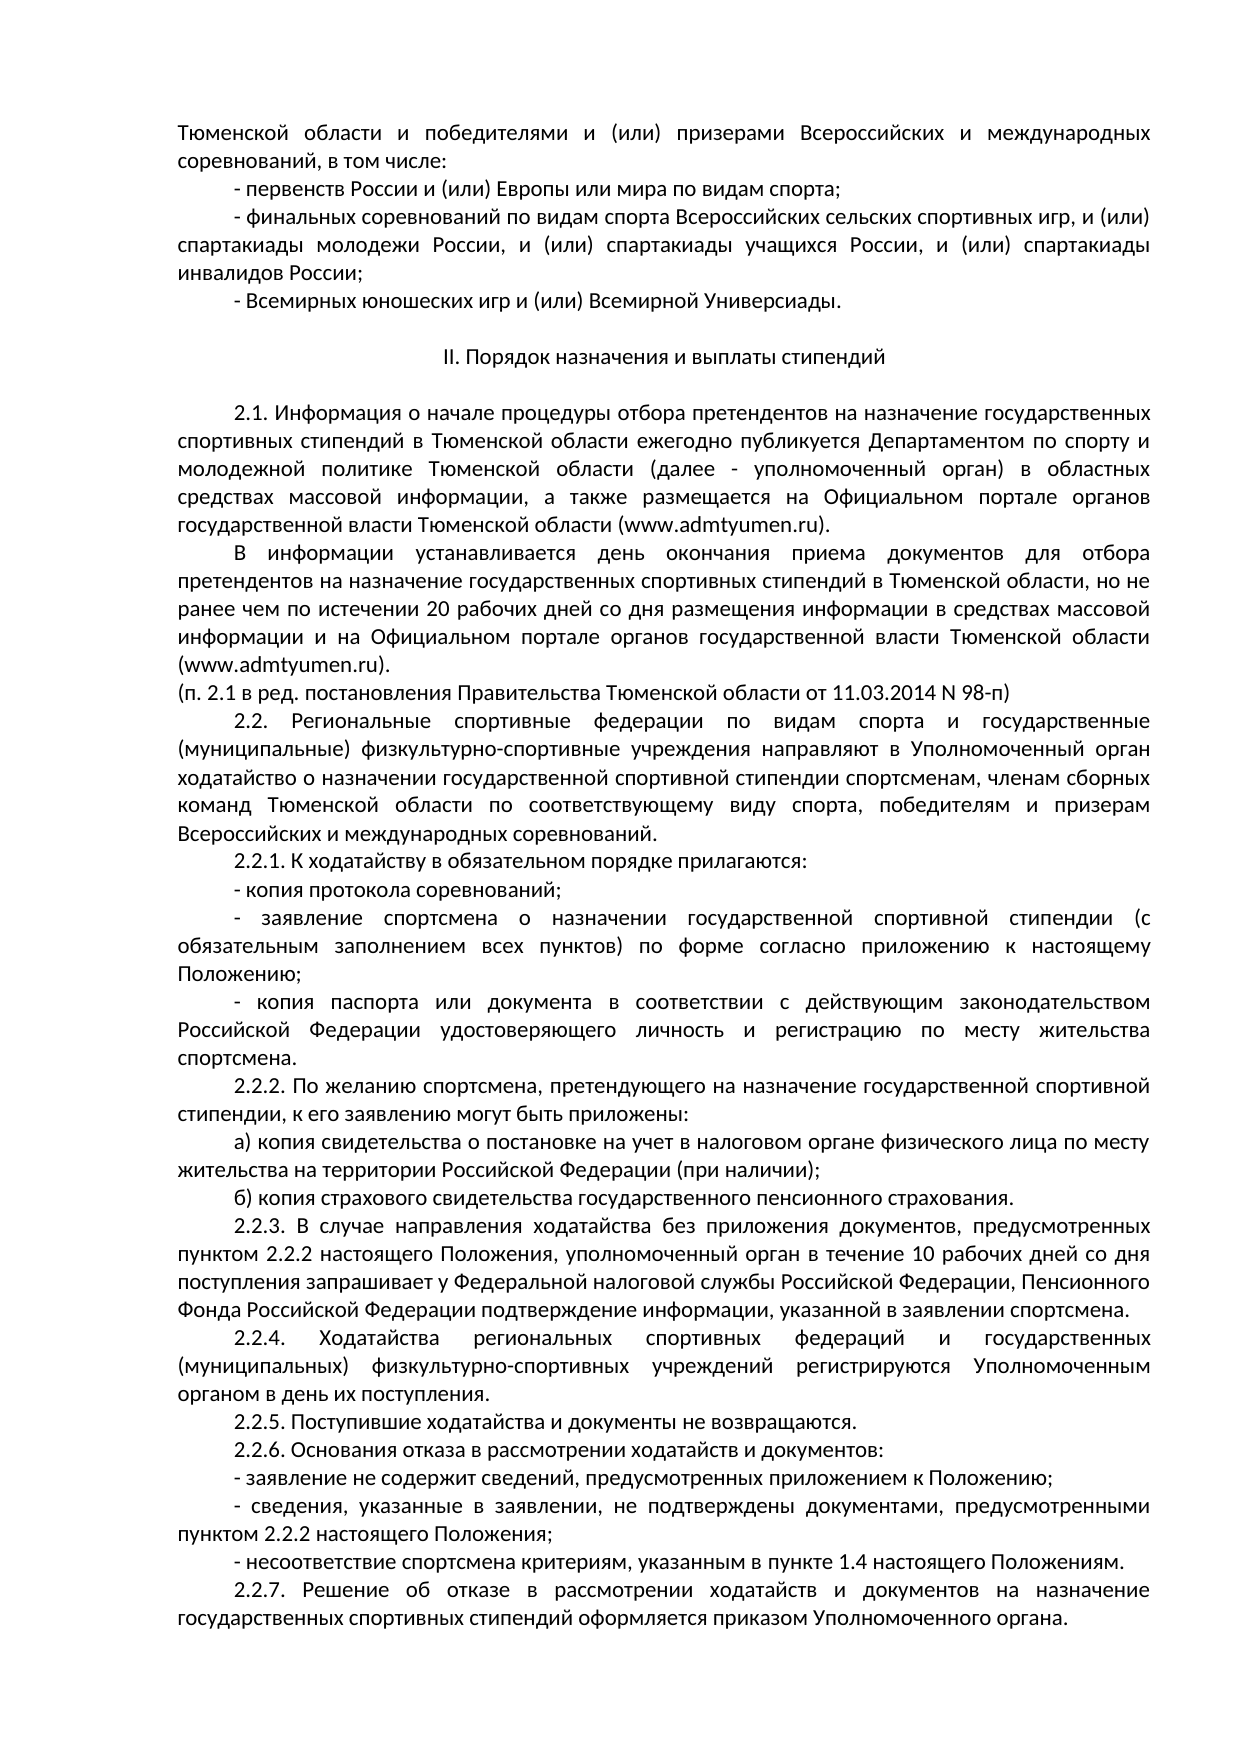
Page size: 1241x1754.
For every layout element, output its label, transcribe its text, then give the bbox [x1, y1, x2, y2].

text б) копия страхового свидетельства государственного пенсионного страхования. [177, 1183, 1152, 1211]
text 2.2.7. Решение об отказе в рассмотрении ходатайств и документов на назначение государственных спортивных стипендий оформляется приказом Уполномоченного органа. [177, 1575, 1152, 1631]
text (п. 2.1 в ред. постановления Правительства Тюменской области от 11.03.2014 N 98-п) [177, 678, 1152, 707]
text - первенств России и (или) Европы или мира по видам спорта; [177, 174, 1152, 202]
text В информации устанавливается день окончания приема документов для отбора претендентов на назначение государственных спортивных стипендий в Тюменской области, но не ранее чем по истечении 20 рабочих дней со дня размещения информации в средствах массовой информации и на Официальном портале органов государственной власти Тюменской области (www.admtyumen.ru). [177, 538, 1152, 678]
text 2.2.6. Основания отказа в рассмотрении ходатайств и документов: [177, 1435, 1152, 1463]
text 2.2.5. Поступившие ходатайства и документы не возвращаются. [177, 1407, 1152, 1435]
text 2.2.3. В случае направления ходатайства без приложения документов, предусмотренных пунктом 2.2.2 настоящего Положения, уполномоченный орган в течение 10 рабочих дней со дня поступления запрашивает у Федеральной налоговой службы Российской Федерации, Пенсионного Фонда Российской Федерации подтверждение информации, указанной в заявлении спортсмена. [177, 1211, 1152, 1323]
text II. Порядок назначения и выплаты стипендий [177, 342, 1152, 370]
text 2.2.4. Ходатайства региональных спортивных федераций и государственных (муниципальных) физкультурно-спортивных учреждений регистрируются Уполномоченным органом в день их поступления. [177, 1323, 1152, 1407]
text 2.2.2. По желанию спортсмена, претендующего на назначение государственной спортивной стипендии, к его заявлению могут быть приложены: [177, 1071, 1152, 1127]
text а) копия свидетельства о постановке на учет в налоговом органе физического лица по месту жительства на территории Российской Федерации (при наличии); [177, 1127, 1152, 1183]
text - копия паспорта или документа в соответствии с действующим законодательством Российской Федерации удостоверяющего личность и регистрацию по месту жительства спортсмена. [177, 987, 1152, 1071]
text 2.1. Информация о начале процедуры отбора претендентов на назначение государственных спортивных стипендий в Тюменской области ежегодно публикуется Департаментом по спорту и молодежной политике Тюменской области (далее - уполномоченный орган) в областных средствах массовой информации, а также размещается на Официальном портале органов государственной власти Тюменской области (www.admtyumen.ru). [177, 398, 1152, 538]
text - заявление спортсмена о назначении государственной спортивной стипендии (с обязательным заполнением всех пунктов) по форме согласно приложению к настоящему Положению; [177, 903, 1152, 987]
text - сведения, указанные в заявлении, не подтверждены документами, предусмотренными пунктом 2.2.2 настоящего Положения; [177, 1491, 1152, 1547]
text - несоответствие спортсмена критериям, указанным в пункте 1.4 настоящего Положениям. [177, 1547, 1152, 1575]
text - Всемирных юношеских игр и (или) Всемирной Универсиады. [177, 286, 1152, 314]
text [177, 118, 1152, 174]
text - копия протокола соревнований; [177, 875, 1152, 903]
text - финальных соревнований по видам спорта Всероссийских сельских спортивных игр, и (или) спартакиады молодежи России, и (или) спартакиады учащихся России, и (или) спартакиады инвалидов России; [177, 202, 1152, 286]
text 2.2. Региональные спортивные федерации по видам спорта и государственные (муниципальные) физкультурно-спортивные учреждения направляют в Уполномоченный орган ходатайство о назначении государственной спортивной стипендии спортсменам, членам сборных команд Тюменской области по соответствующему виду спорта, победителям и призерам Всероссийских и международных соревнований. [177, 707, 1152, 847]
text - заявление не содержит сведений, предусмотренных приложением к Положению; [177, 1463, 1152, 1491]
text 2.2.1. К ходатайству в обязательном порядке прилагаются: [177, 847, 1152, 875]
